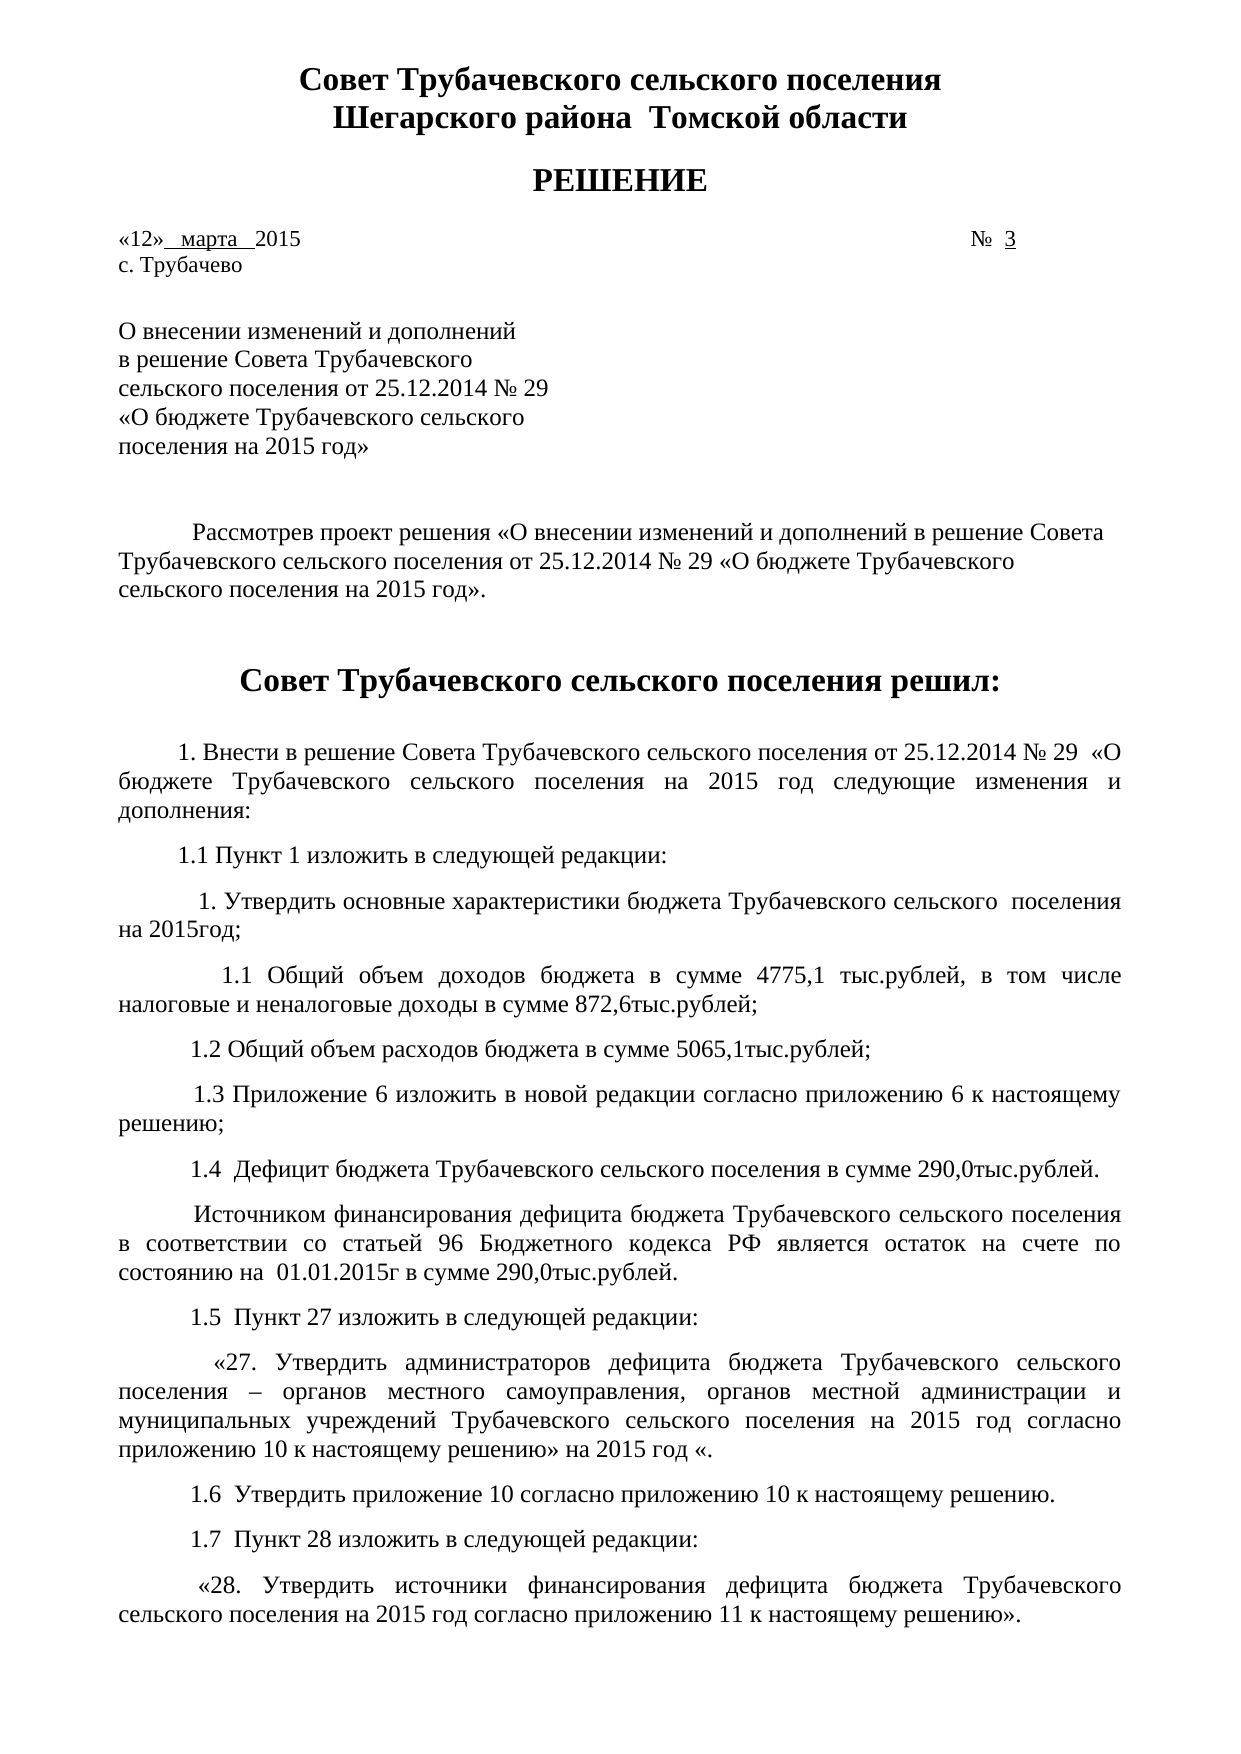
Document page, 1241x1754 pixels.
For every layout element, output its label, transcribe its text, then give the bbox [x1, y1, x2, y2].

text О внесении изменений и дополнений [118, 316, 1122, 344]
text с. Трубачево [118, 251, 1122, 277]
text поселения на 2015 год» [118, 431, 1122, 459]
text Совет Трубачевского сельского поселения [118, 59, 1122, 97]
text 1.5 Пункт 27 изложить в следующей редакции: [118, 1302, 1122, 1331]
text «27. Утвердить администраторов дефицита бюджета Трубачевского сельского поселения – органов местного самоуправления, органов местной администрации и муниципальных учреждений Трубачевского сельского поселения на 2015 год согласно приложению 10 к настоящему решению» на 2015 год «. [118, 1347, 1122, 1462]
text Совет Трубачевского сельского поселения решил: [118, 661, 1122, 699]
text «28. Утвердить источники финансирования дефицита бюджета Трубачевского сельского поселения на 2015 год согласно приложению 11 к настоящему решению». [118, 1570, 1122, 1627]
text 1. Утвердить основные характеристики бюджета Трубачевского сельского поселения на 2015год; [118, 886, 1122, 943]
text 1.7 Пункт 28 изложить в следующей редакции: [118, 1524, 1122, 1553]
text 1.2 Общий объем расходов бюджета в сумме 5065,1тыс.рублей; [118, 1034, 1122, 1063]
text 1.3 Приложение 6 изложить в новой редакции согласно приложению 6 к настоящему решению; [118, 1079, 1122, 1137]
text 1.1 Общий объем доходов бюджета в сумме 4775,1 тыс.рублей, в том числе налоговые и неналоговые доходы в сумме 872,6тыс.рублей; [118, 960, 1122, 1017]
text Рассмотрев проект решения «О внесении изменений и дополнений в решение Совета Трубачевского сельского поселения от 25.12.2014 № 29 «О бюджете Трубачевского сельского поселения на 2015 год». [118, 517, 1122, 603]
text «12» марта 2015 № 3 [118, 225, 1122, 251]
text сельского поселения от 25.12.2014 № 29 [118, 373, 1122, 402]
text РЕШЕНИЕ [118, 160, 1122, 198]
text 1.1 Пункт 1 изложить в следующей редакции: [118, 840, 1122, 869]
text 1.4 Дефицит бюджета Трубачевского сельского поселения в сумме 290,0тыс.рублей. [118, 1154, 1122, 1182]
text 1.6 Утвердить приложение 10 согласно приложению 10 к настоящему решению. [118, 1479, 1122, 1508]
text 1. Внести в решение Совета Трубачевского сельского поселения от 25.12.2014 № 29 «О бюджете Трубачевского сельского поселения на 2015 год следующие изменения и дополнения: [118, 737, 1122, 824]
text Источником финансирования дефицита бюджета Трубачевского сельского поселения в соответствии со статьей 96 Бюджетного кодекса РФ является остаток на счете по состоянию на 01.01.2015г в сумме 290,0тыс.рублей. [118, 1199, 1122, 1285]
text в решение Совета Трубачевского [118, 344, 1122, 373]
text «О бюджете Трубачевского сельского [118, 402, 1122, 431]
text Шегарского района Томской области [118, 97, 1122, 136]
